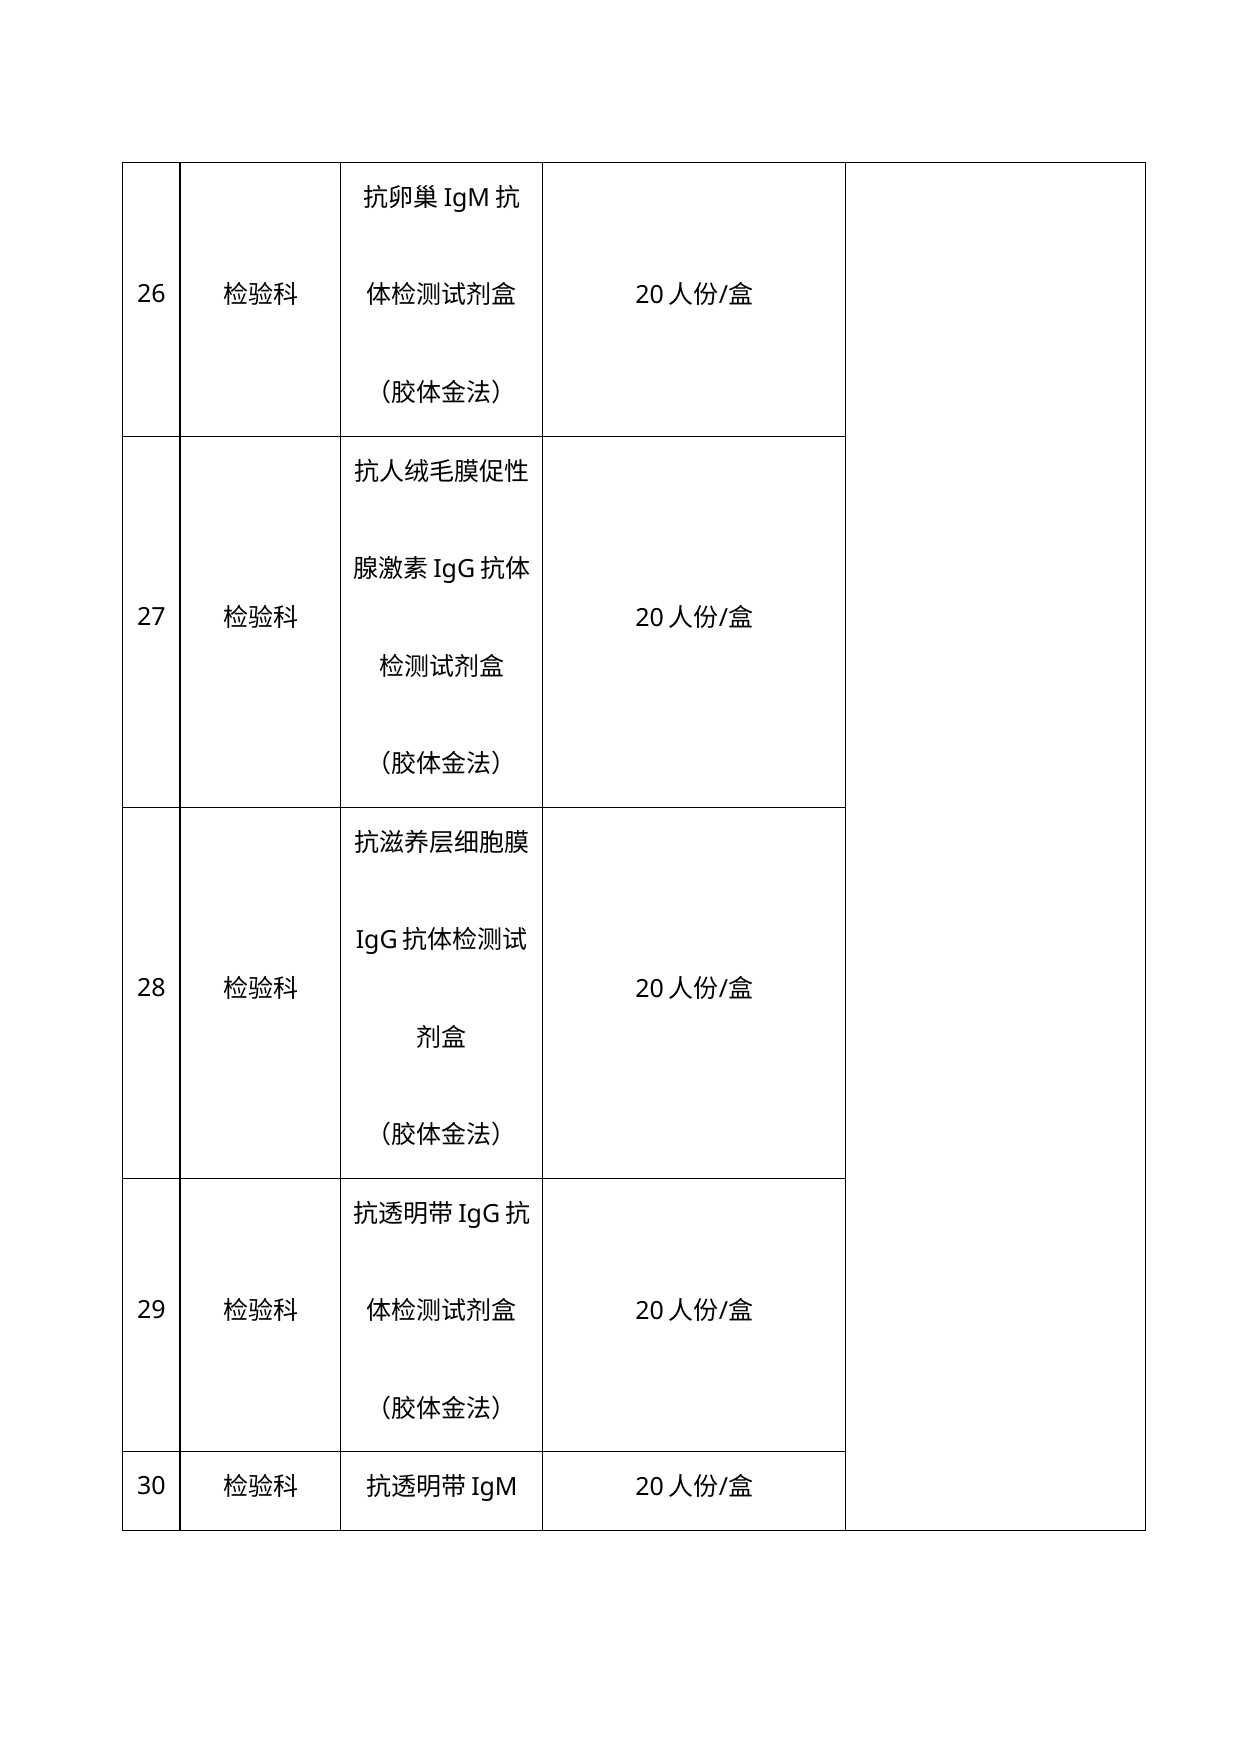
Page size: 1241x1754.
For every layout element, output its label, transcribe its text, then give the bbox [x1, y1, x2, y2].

table_cell 检验科 [181, 163, 340, 436]
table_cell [341, 1452, 542, 1530]
table_cell 20人份/盒 [543, 163, 845, 436]
table_cell 抗透明带IgG抗体检测试剂盒（胶体金法） [341, 1179, 542, 1451]
table_cell 检验科 [181, 1452, 340, 1530]
table_cell 20人份/盒 [543, 1179, 845, 1451]
table_cell 30 [123, 1452, 179, 1530]
table_cell 检验科 [181, 1179, 340, 1451]
table_cell 抗卵巢IgM抗体检测试剂盒（胶体金法） [341, 163, 542, 436]
table_cell 20人份/盒 [543, 437, 845, 807]
table_cell 检验科 [181, 437, 340, 807]
table_cell 20人份/盒 [543, 808, 845, 1178]
table_cell 抗人绒毛膜促性腺激素IgG抗体检测试剂盒 （胶体金法） [341, 437, 542, 807]
table_cell 29 [123, 1179, 179, 1451]
table_cell 28 [123, 808, 179, 1178]
table_cell 27 [123, 437, 179, 807]
table_cell 抗滋养层细胞膜IgG抗体检测试剂盒 （胶体金法） [341, 808, 542, 1178]
table_cell 26 [123, 163, 179, 436]
table_cell 检验科 [181, 808, 340, 1178]
table_cell 20人份/盒 [543, 1452, 845, 1530]
